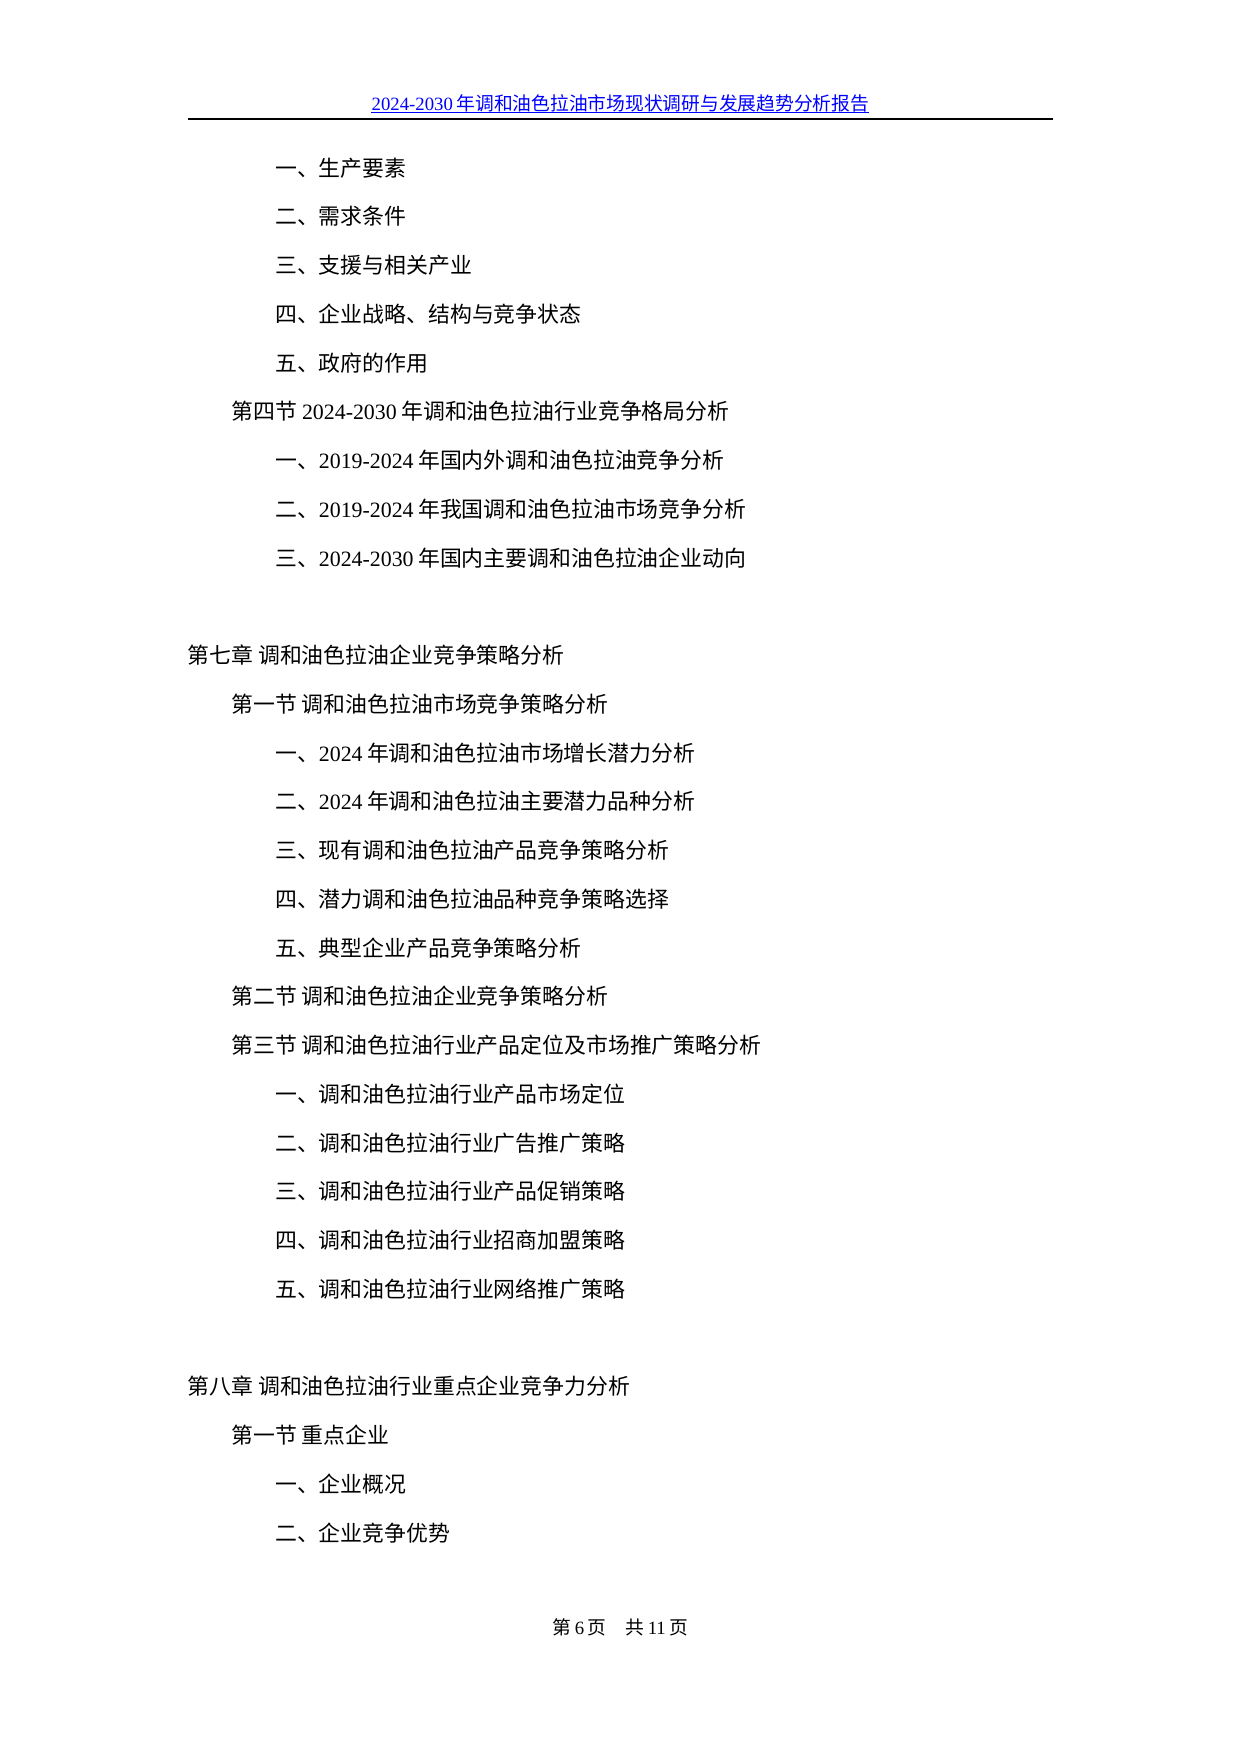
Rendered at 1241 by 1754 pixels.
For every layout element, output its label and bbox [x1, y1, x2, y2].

text [187, 150, 1053, 1548]
